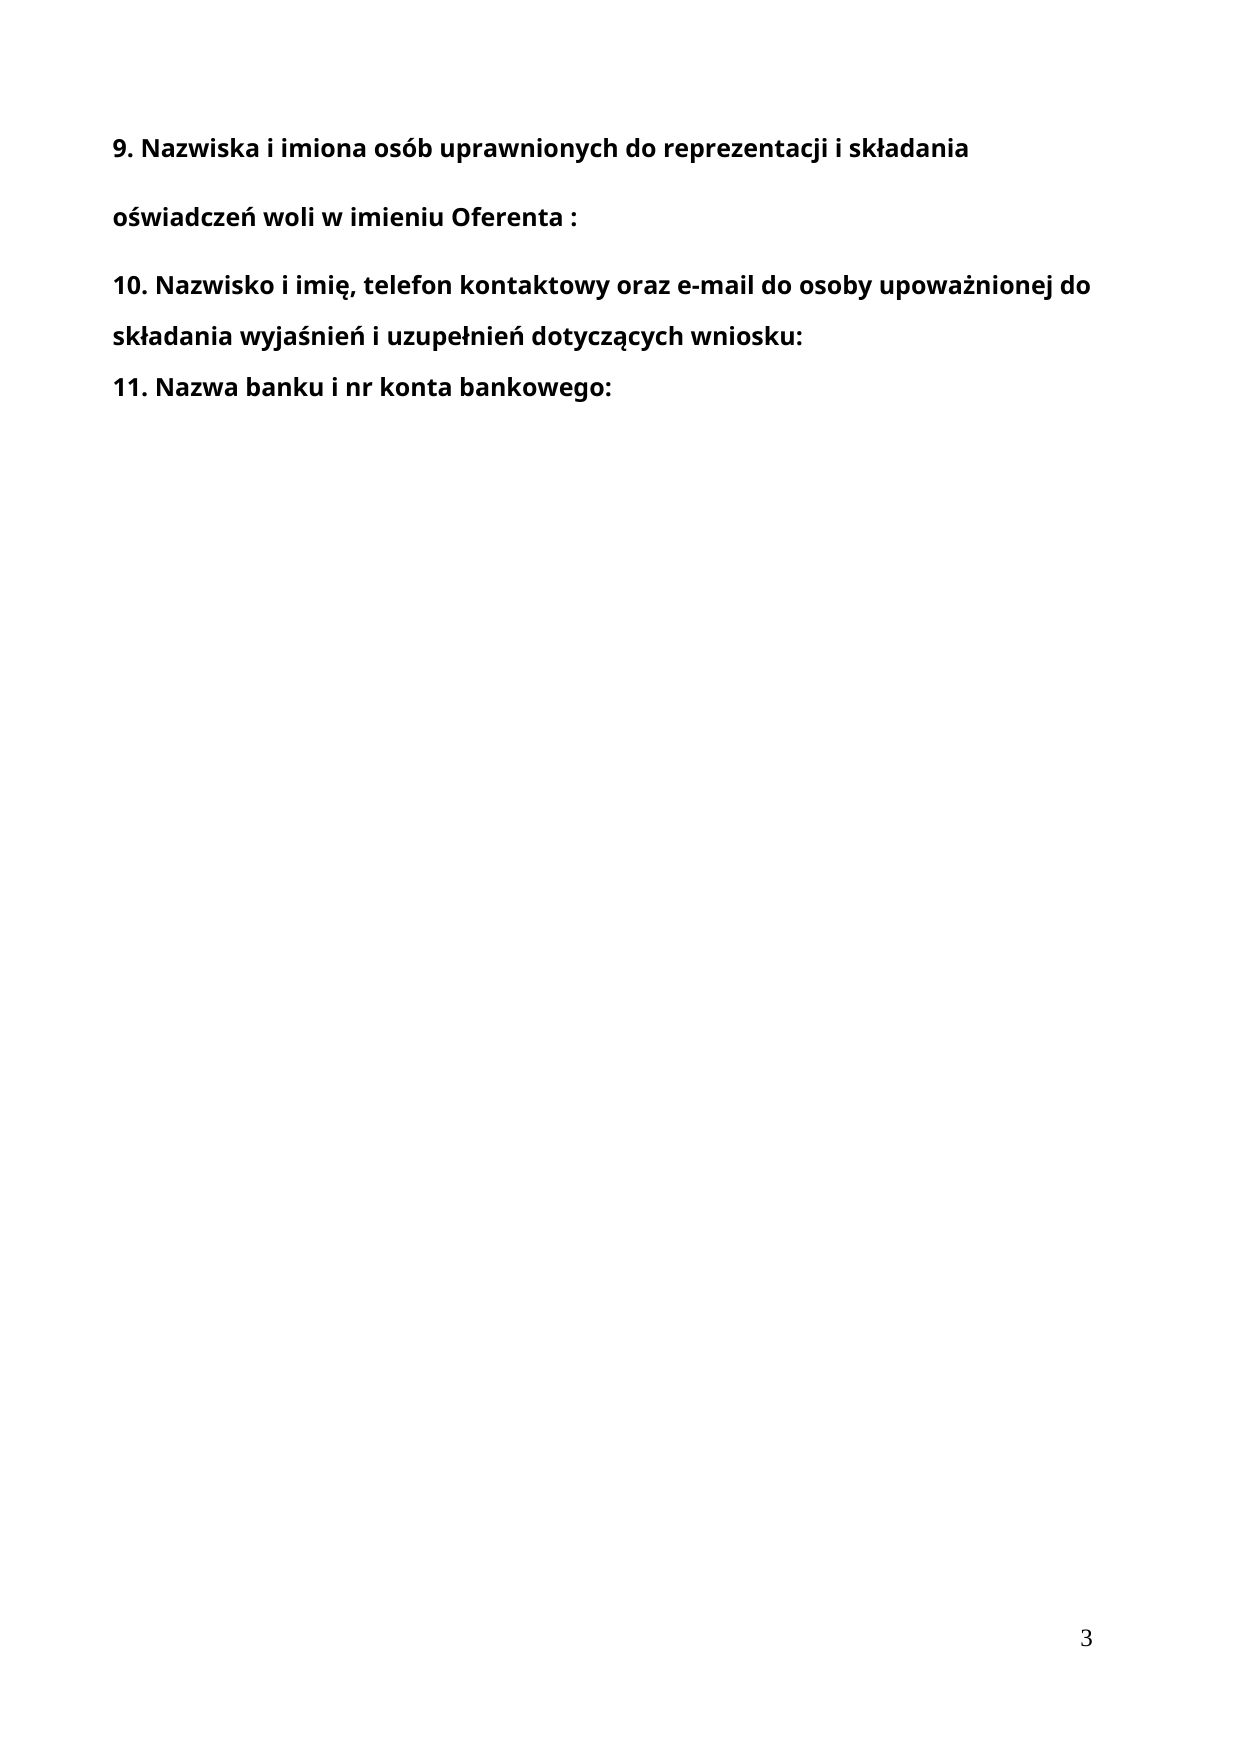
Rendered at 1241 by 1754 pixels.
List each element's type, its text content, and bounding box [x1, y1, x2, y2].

text 9. Nazwiska i imiona osób uprawnionych do reprezentacji i składania oświadczeń woli w imieniu Oferenta : [112, 131, 1092, 233]
subtitle 11. Nazwa banku i nr konta bankowego: [112, 369, 1092, 403]
text 10. Nazwisko i imię, telefon kontaktowy oraz e-mail do osoby upoważnionej do składania wyjaśnień i uzupełnień dotyczących wniosku: [112, 267, 1092, 352]
